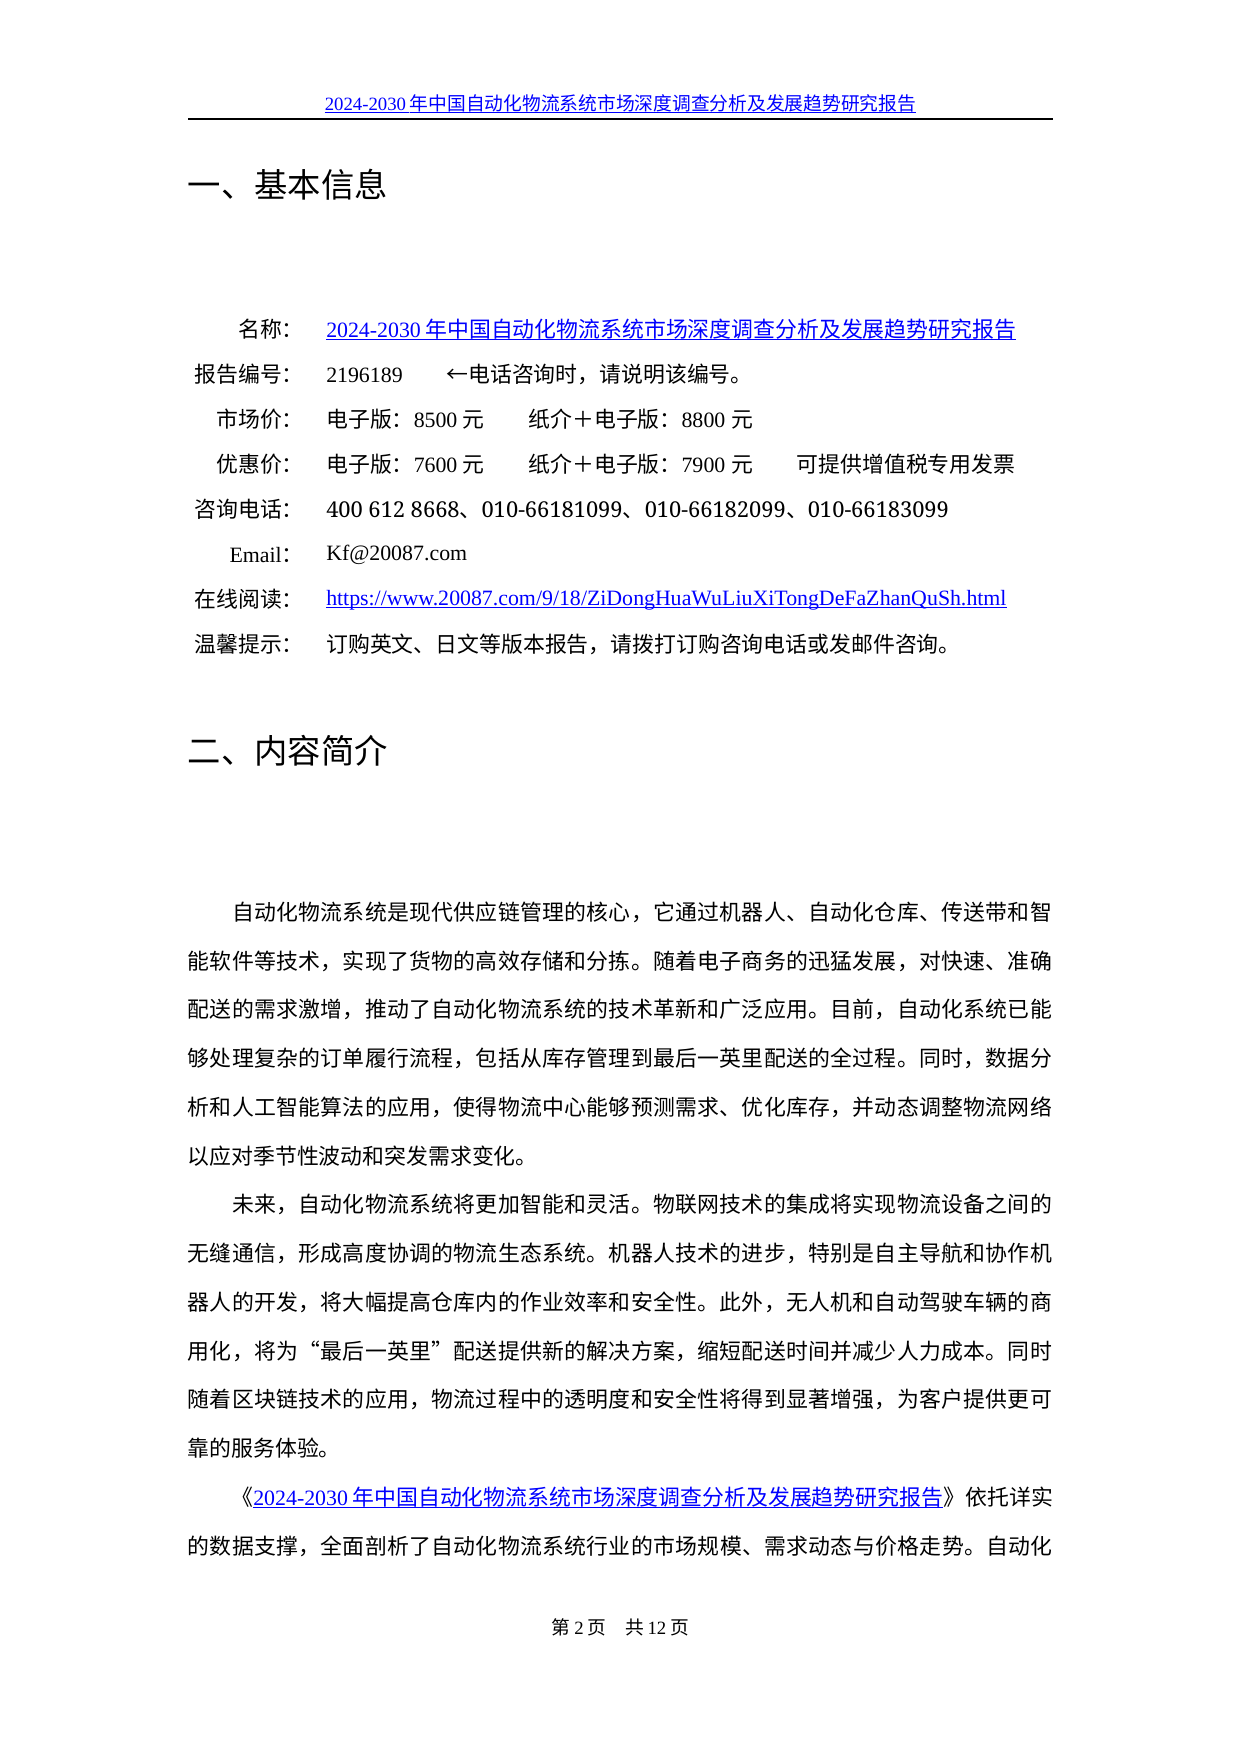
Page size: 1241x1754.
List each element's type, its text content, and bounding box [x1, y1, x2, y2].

table_header 名称： [167, 312, 315, 357]
table_cell 400 612 8668、010-66181099、010-66182099、010-66183099 [315, 492, 1073, 537]
title 一、基本信息 [187, 150, 1053, 215]
table_cell 在线阅读： [167, 582, 315, 627]
table_cell 报告编号： [167, 357, 315, 402]
table_cell Email： [167, 537, 315, 582]
table_cell 电子版：8500 元 纸介＋电子版：8800 元 [315, 402, 1073, 447]
table_cell 电子版：7600 元 纸介＋电子版：7900 元 可提供增值税专用发票 [315, 447, 1073, 492]
table_cell 订购英文、日文等版本报告，请拨打订购咨询电话或发邮件咨询。 [315, 627, 1073, 672]
table_cell 咨询电话： [167, 492, 315, 537]
title 二、内容简介 [187, 717, 1053, 782]
table_cell [315, 582, 1073, 627]
table_cell 市场价： [167, 402, 315, 447]
table_cell 2196189 ←电话咨询时，请说明该编号。 [315, 357, 1073, 402]
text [187, 894, 1053, 1561]
table_header 2024-2030年中国自动化物流系统市场深度调查分析及发展趋势研究报告 [315, 312, 1073, 357]
table_cell 优惠价： [167, 447, 315, 492]
table_cell 温馨提示： [167, 627, 315, 672]
table_cell Kf@20087.com [315, 537, 1073, 582]
